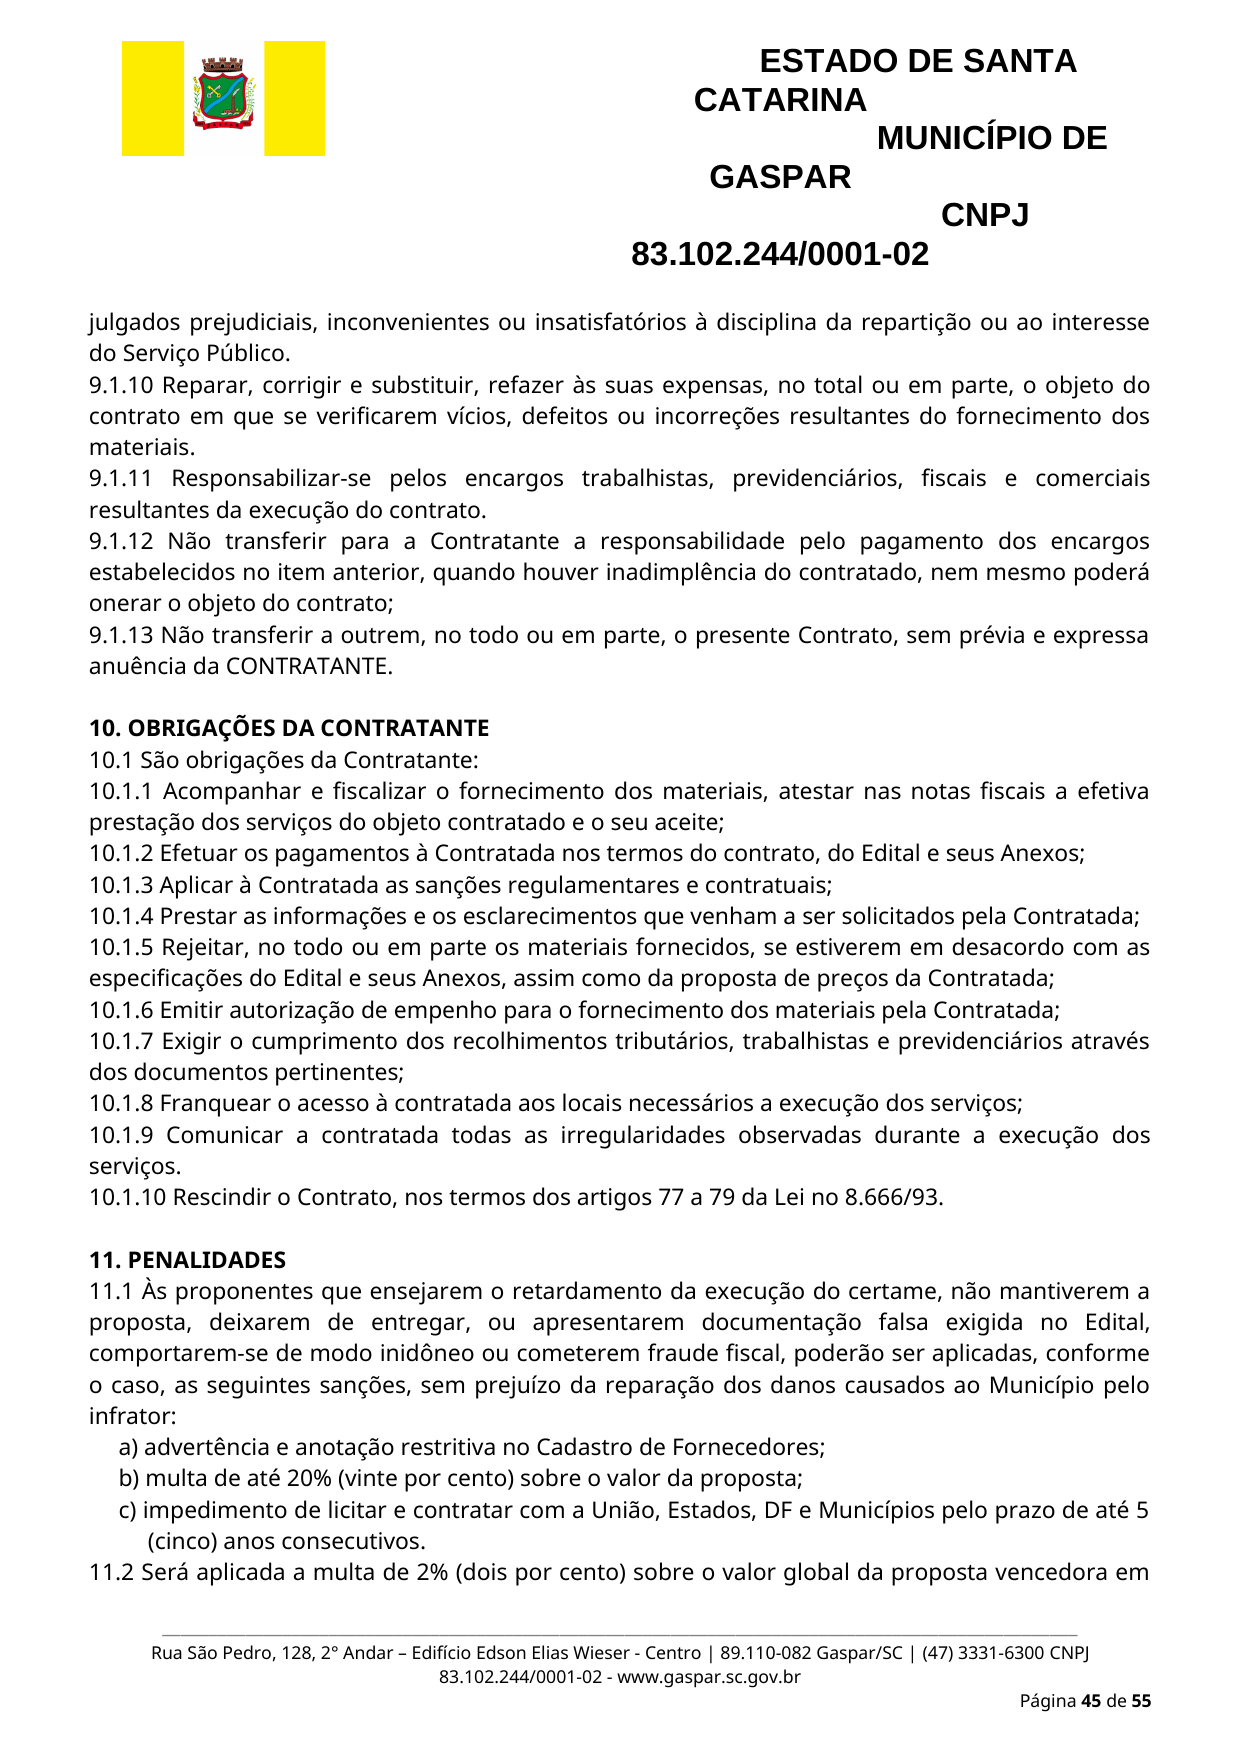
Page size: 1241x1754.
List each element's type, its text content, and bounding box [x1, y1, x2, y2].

text 10.1.10 Rescindir o Contrato, nos termos dos artigos 77 a 79 da Lei no 8.666/93. [89, 1181, 1152, 1212]
text c) impedimento de licitar e contratar com a União, Estados, DF e Municípios pelo prazo de até 5 (cinco) anos consecutivos. [118, 1494, 1152, 1556]
text 10.1 São obrigações da Contratante: [89, 744, 1152, 775]
text 10.1.1 Acompanhar e fiscalizar o fornecimento dos materiais, atestar nas notas fiscais a efetiva prestação dos serviços do objeto contratado e o seu aceite; [89, 775, 1152, 837]
text 10.1.6 Emitir autorização de empenho para o fornecimento dos materiais pela Contratada; [89, 994, 1152, 1025]
text 10.1.2 Efetuar os pagamentos à Contratada nos termos do contrato, do Edital e seus Anexos; [89, 837, 1152, 869]
picture [122, 41, 325, 156]
text 9.1.11 Responsabilizar-se pelos encargos trabalhistas, previdenciários, fiscais e comerciais resultantes da execução do contrato. [89, 462, 1152, 525]
text 9.1.10 Reparar, corrigir e substituir, refazer às suas expensas, no total ou em parte, o objeto do contrato em que se verificarem vícios, defeitos ou incorreções resultantes do fornecimento dos materiais. [89, 369, 1152, 462]
text a) advertência e anotação restritiva no Cadastro de Fornecedores; [118, 1431, 1152, 1462]
text 10.1.9 Comunicar a contratada todas as irregularidades observadas durante a execução dos serviços. [89, 1119, 1152, 1181]
text 9.1.13 Não transferir a outrem, no todo ou em parte, o presente Contrato, sem prévia e expressa anuência da CONTRATANTE. [89, 619, 1152, 681]
text 10.1.7 Exigir o cumprimento dos recolhimentos tributários, trabalhistas e previdenciários através dos documentos pertinentes; [89, 1025, 1152, 1087]
text 10.1.4 Prestar as informações e os esclarecimentos que venham a ser solicitados pela Contratada; [89, 900, 1152, 931]
text 9.1.12 Não transferir para a Contratante a responsabilidade pelo pagamento dos encargos estabelecidos no item anterior, quando houver inadimplência do contratado, nem mesmo poderá onerar o objeto do contrato; [89, 525, 1152, 619]
text 10.1.5 Rejeitar, no todo ou em parte os materiais fornecidos, se estiverem em desacordo com as especificações do Edital e seus Anexos, assim como da proposta de preços da Contratada; [89, 931, 1152, 994]
text 10.1.8 Franquear o acesso à contratada aos locais necessários a execução dos serviços; [89, 1087, 1152, 1119]
text 11. PENALIDADES [89, 1244, 1152, 1275]
text 10. OBRIGAÇÕES DA CONTRATANTE [89, 712, 1152, 744]
text 10.1.3 Aplicar à Contratada as sanções regulamentares e contratuais; [89, 869, 1152, 900]
text b) multa de até 20% (vinte por cento) sobre o valor da proposta; [118, 1462, 1152, 1494]
text 11.1 Às proponentes que ensejarem o retardamento da execução do certame, não mantiverem a proposta, deixarem de entregar, ou apresentarem documentação falsa exigida no Edital, comportarem-se de modo inidôneo ou cometerem fraude fiscal, poderão ser aplicadas, conforme o caso, as seguintes sanções, sem prejuízo da reparação dos danos causados ao Município pelo infrator: [89, 1275, 1152, 1431]
